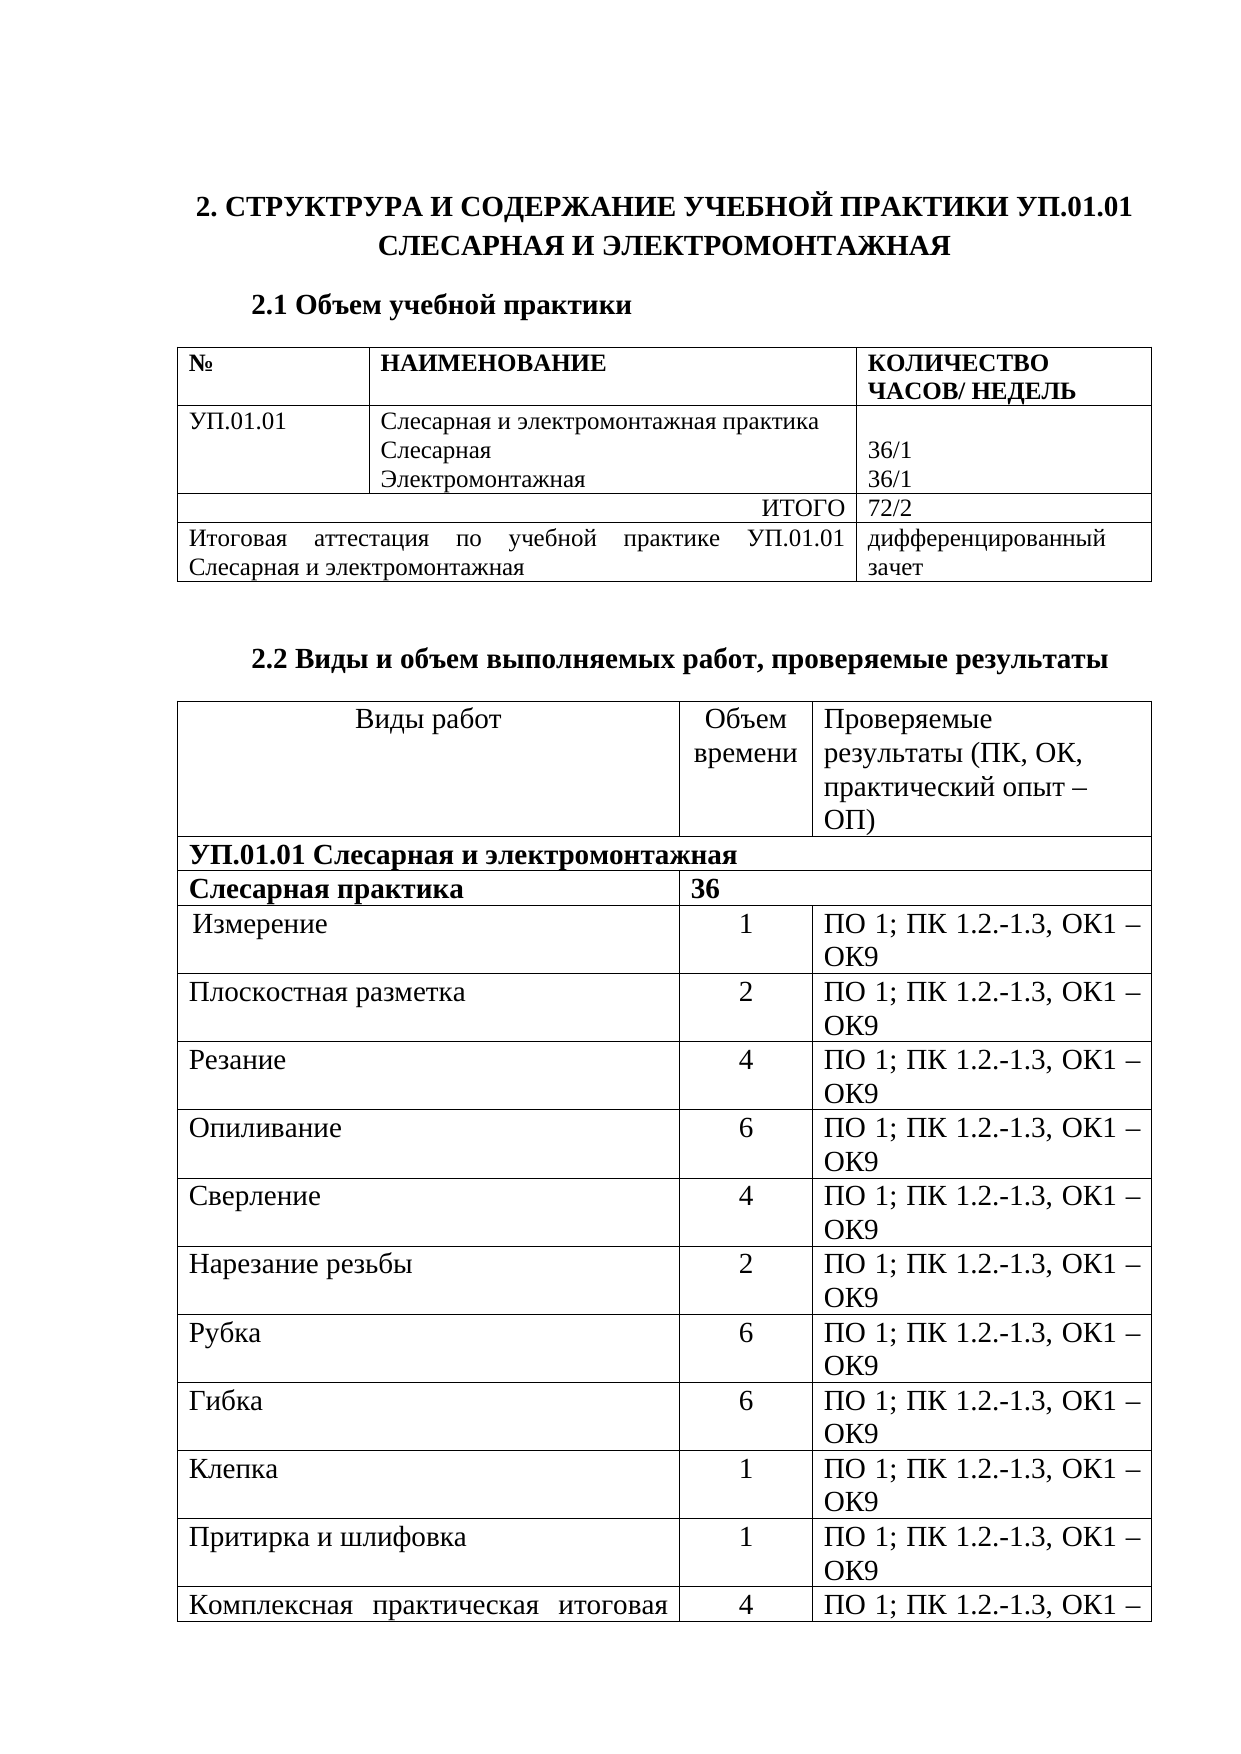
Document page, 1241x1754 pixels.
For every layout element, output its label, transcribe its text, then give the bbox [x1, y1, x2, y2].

table_header КОЛИЧЕСТВО ЧАСОВ/ НЕДЕЛЬ [857, 348, 1151, 405]
table_cell 72/2 [857, 494, 1151, 522]
table_cell ПО 1; ПК 1.2.-1.3, ОК1 – ОК9 [813, 974, 1151, 1041]
table_cell ПО 1; ПК 1.2.-1.3, ОК1 – ОК9 [813, 1383, 1151, 1450]
table_cell Слесарная практика [178, 871, 679, 905]
table_header № [178, 348, 369, 405]
table_cell УП.01.01 [178, 406, 369, 492]
table_cell Итоговая аттестация по учебной практике УП.01.01 Слесарная и электромонтажная [178, 523, 856, 581]
table_cell 4 [680, 1587, 812, 1621]
table_cell 2 [680, 974, 812, 1041]
table_cell 36/1 36/1 [857, 406, 1151, 492]
table_cell Резание [178, 1042, 679, 1109]
table_cell ПО 1; ПК 1.2.-1.3, ОК1 – ОК9 [813, 1042, 1151, 1109]
table_cell ПО 1; ПК 1.2.-1.3, ОК1 – ОК9 [813, 1110, 1151, 1177]
table_cell Сверление [178, 1179, 679, 1246]
table_cell 1 [680, 1451, 812, 1518]
table_cell 6 [680, 1315, 812, 1382]
table_cell дифференцированный зачет [857, 523, 1151, 581]
table_cell ПО 1; ПК 1.2.-1.3, ОК1 – ОК9 [813, 906, 1151, 973]
table_cell ПО 1; ПК 1.2.-1.3, ОК1 – ОК9 [813, 1519, 1151, 1586]
table_header Виды работ [178, 702, 679, 836]
table_cell Клепка [178, 1451, 679, 1518]
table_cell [813, 1587, 1151, 1621]
text 2.1 Объем учебной практики [177, 287, 1152, 321]
table_cell ПО 1; ПК 1.2.-1.3, ОК1 – ОК9 [813, 1247, 1151, 1314]
table_cell Опиливание [178, 1110, 679, 1177]
table_cell Плоскостная разметка [178, 974, 679, 1041]
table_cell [178, 1587, 679, 1621]
table_cell ПО 1; ПК 1.2.-1.3, ОК1 – ОК9 [813, 1179, 1151, 1246]
table_cell Притирка и шлифовка [178, 1519, 679, 1586]
text 2. СТРУКТРУРА И СОДЕРЖАНИЕ УЧЕБНОЙ ПРАКТИКИ УП.01.01 СЛЕСАРНАЯ И ЭЛЕКТРОМОНТАЖНАЯ [177, 189, 1152, 261]
table_cell 6 [680, 1110, 812, 1177]
text 2.2 Виды и объем выполняемых работ, проверяемые результаты [177, 641, 1152, 675]
table_cell 2 [680, 1247, 812, 1314]
table_cell Рубка [178, 1315, 679, 1382]
table_cell Гибка [178, 1383, 679, 1450]
table_cell 36 [680, 871, 1151, 905]
table_cell Слесарная и электромонтажная практика Слесарная Электромонтажная [370, 406, 856, 492]
table_cell 4 [680, 1042, 812, 1109]
table_cell ПО 1; ПК 1.2.-1.3, ОК1 – ОК9 [813, 1451, 1151, 1518]
table_header НАИМЕНОВАНИЕ [370, 348, 856, 405]
table_header Проверяемые результаты (ПК, ОК, практический опыт – ОП) [813, 702, 1151, 836]
table_cell 4 [680, 1179, 812, 1246]
table_cell ПО 1; ПК 1.2.-1.3, ОК1 – ОК9 [813, 1315, 1151, 1382]
table_cell 1 [680, 1519, 812, 1586]
table_cell 1 [680, 906, 812, 973]
table_cell Измерение [178, 906, 679, 973]
table_cell УП.01.01 Слесарная и электромонтажная [178, 837, 1151, 870]
table_cell 6 [680, 1383, 812, 1450]
table_cell Нарезание резьбы [178, 1247, 679, 1314]
table_header Объем времени [680, 702, 812, 836]
table_cell ИТОГО [178, 494, 856, 522]
